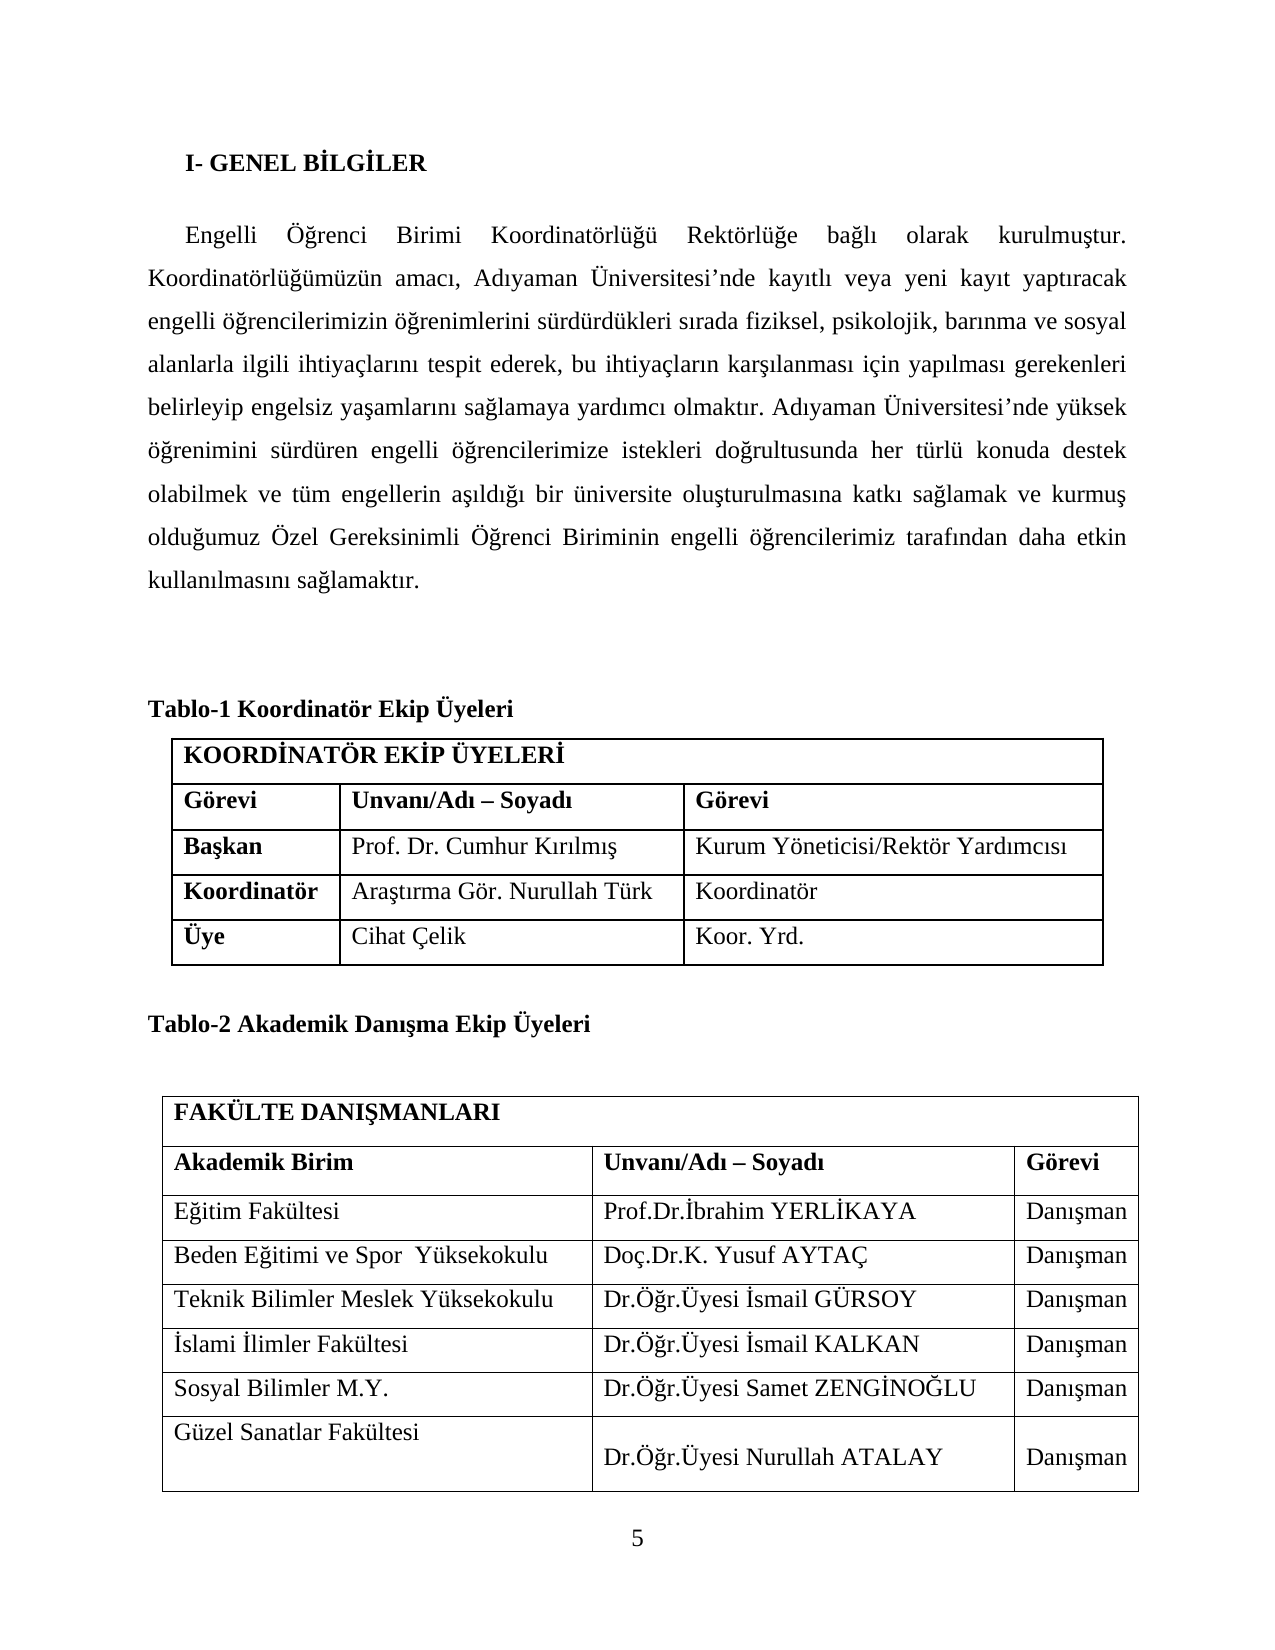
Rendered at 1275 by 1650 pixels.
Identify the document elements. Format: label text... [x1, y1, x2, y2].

table_cell Unvanı/Adı – Soyadı [341, 785, 683, 829]
table_cell Dr.Öğr.Üyesi Samet ZENGİNOĞLU [593, 1373, 1014, 1416]
text Tablo-2 Akademik Danışma Ekip Üyeleri [148, 1009, 1127, 1038]
table_cell Dr.Öğr.Üyesi Nurullah ATALAY [593, 1417, 1014, 1491]
table_cell Akademik Birim [163, 1147, 592, 1195]
table_cell Sosyal Bilimler M.Y. [163, 1373, 592, 1416]
table_cell Prof. Dr. Cumhur Kırılmış [341, 831, 683, 874]
table_cell Görevi [685, 785, 1102, 829]
text Tablo-1 Koordinatör Ekip Üyeleri [148, 694, 1127, 723]
table_cell Danışman [1015, 1285, 1138, 1328]
table_cell Unvanı/Adı – Soyadı [593, 1147, 1014, 1195]
table_cell Beden Eğitimi ve Spor Yüksekokulu [163, 1241, 592, 1283]
table_cell Doç.Dr.K. Yusuf AYTAÇ [593, 1241, 1014, 1283]
table_cell Danışman [1015, 1196, 1138, 1239]
table_cell Güzel Sanatlar Fakültesi [163, 1417, 592, 1491]
table_cell Danışman [1015, 1417, 1138, 1491]
table_cell Danışman [1015, 1241, 1138, 1283]
table_cell Başkan [173, 831, 339, 874]
table_cell Danışman [1015, 1329, 1138, 1372]
table_cell Koordinatör [685, 876, 1102, 919]
text Engelli Öğrenci Birimi Koordinatörlüğü Rektörlüğe bağlı olarak kurulmuştur. Koordinatörlüğümüzün amacı, Adıyaman Üniversitesi’nde kayıtlı veya yeni kayıt yaptıracak engelli öğrencilerimizin öğrenimlerini sürdürdükleri sırada fiziksel, psikolojik, barınma ve sosyal alanlarla ilgili ihtiyaçlarını tespit ederek, bu ihtiyaçların karşılanması için yapılması gerekenleri belirleyip engelsiz yaşamlarını sağlamaya yardımcı olmaktır. Adıyaman Üniversitesi’nde yüksek öğrenimini sürdüren engelli öğrencilerimize istekleri doğrultusunda her türlü konuda destek olabilmek ve tüm engellerin aşıldığı bir üniversite oluşturulmasına katkı sağlamak ve kurmuş olduğumuz Özel Gereksinimli Öğrenci Biriminin engelli öğrencilerimiz tarafından daha etkin kullanılmasını sağlamaktır. [148, 220, 1127, 594]
table_cell Koor. Yrd. [685, 921, 1102, 964]
table_cell Cihat Çelik [341, 921, 683, 964]
table_cell Görevi [1015, 1147, 1138, 1195]
table_cell Görevi [173, 785, 339, 829]
table_cell Koordinatör [173, 876, 339, 919]
table_cell Kurum Yöneticisi/Rektör Yardımcısı [685, 831, 1102, 874]
table_cell Üye [173, 921, 339, 964]
table_cell Araştırma Gör. Nurullah Türk [341, 876, 683, 919]
table_cell Prof.Dr.İbrahim YERLİKAYA [593, 1196, 1014, 1239]
table_header KOORDİNATÖR EKİP ÜYELERİ [173, 740, 1102, 783]
table_cell Danışman [1015, 1373, 1138, 1416]
table_cell İslami İlimler Fakültesi [163, 1329, 592, 1372]
table_cell Eğitim Fakültesi [163, 1196, 592, 1239]
table_cell Teknik Bilimler Meslek Yüksekokulu [163, 1285, 592, 1328]
table_cell Dr.Öğr.Üyesi İsmail GÜRSOY [593, 1285, 1014, 1328]
table_cell Dr.Öğr.Üyesi İsmail KALKAN [593, 1329, 1014, 1372]
text I- GENEL BİLGİLER [185, 148, 1127, 176]
table_header FAKÜLTE DANIŞMANLARI [163, 1097, 1138, 1146]
